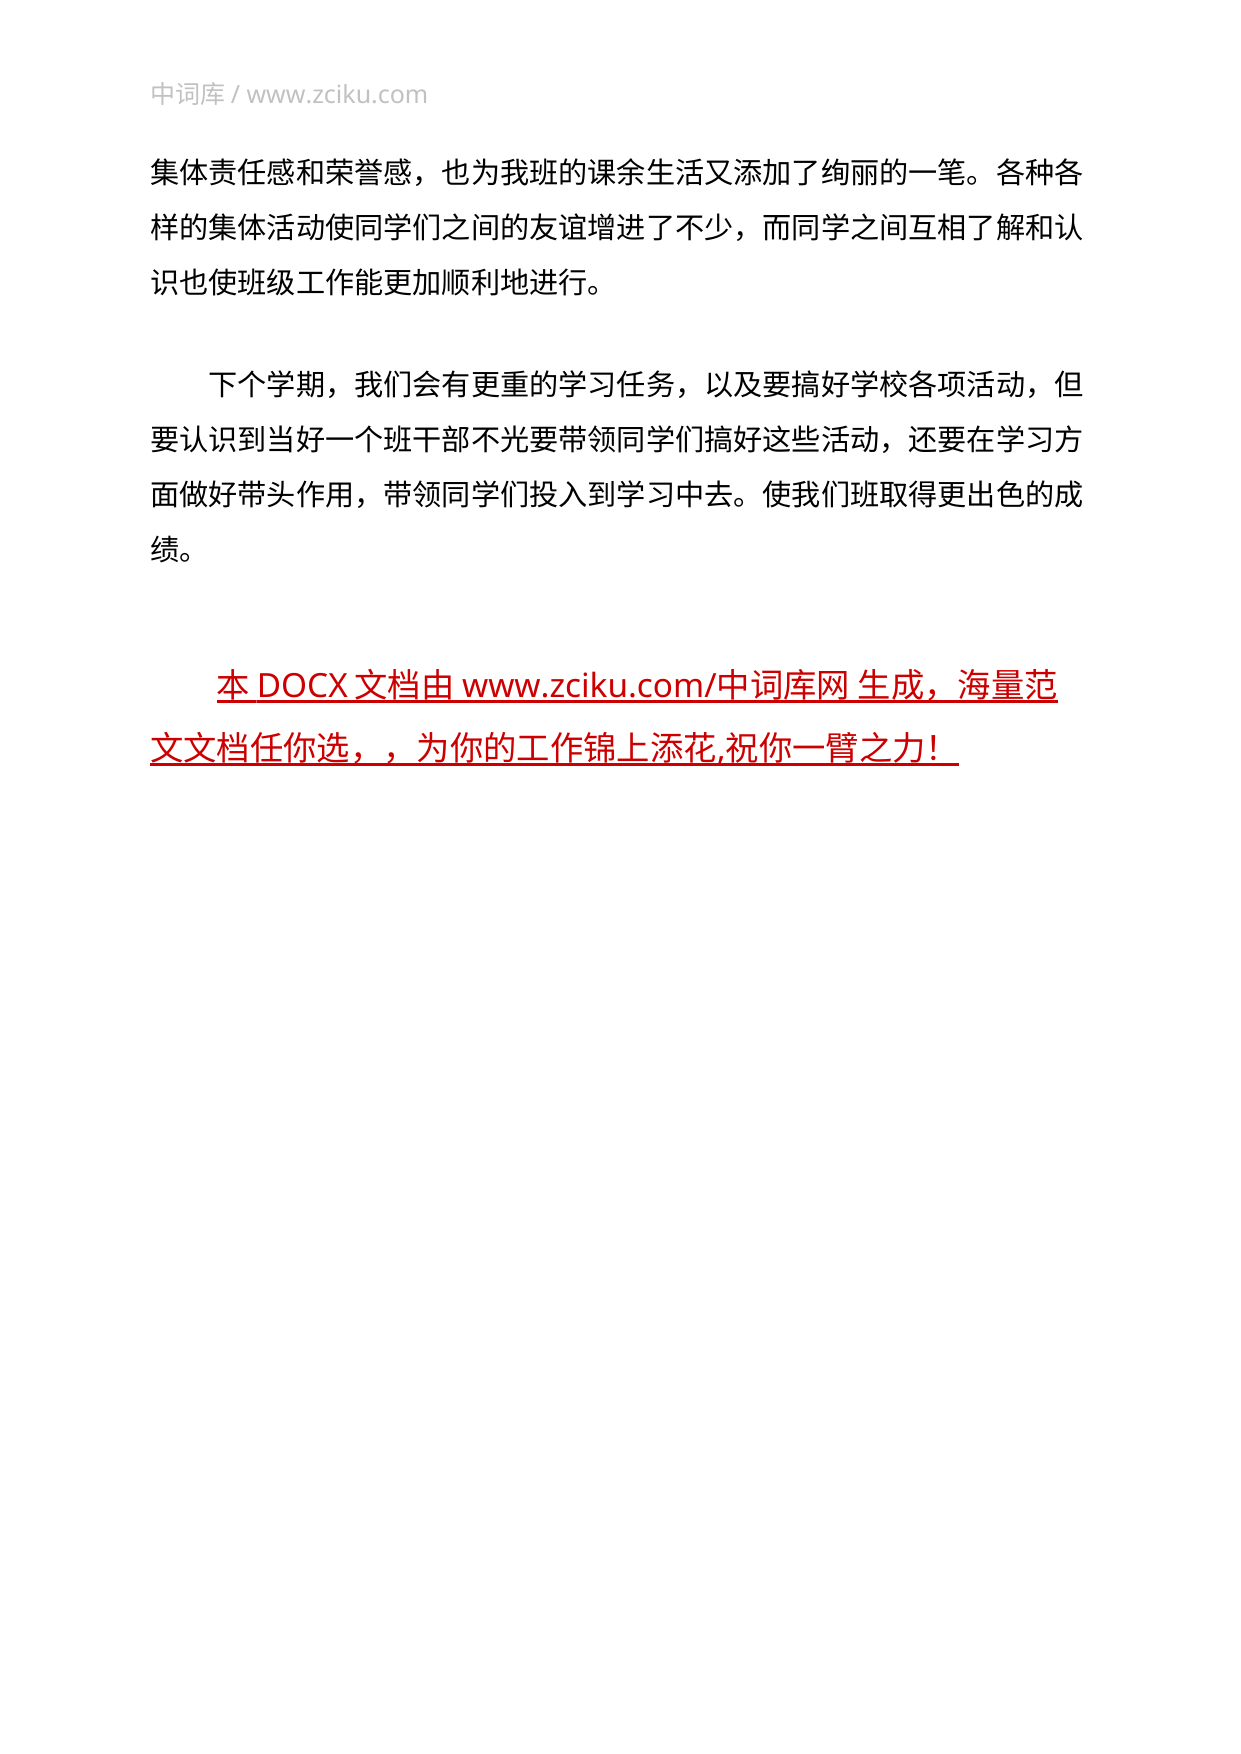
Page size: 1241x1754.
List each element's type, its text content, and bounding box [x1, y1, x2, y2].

text 下个学期，我们会有更重的学习任务，以及要搞好学校各项活动，但要认识到当好一个班干部不光要带领同学们搞好这些活动，还要在学习方面做好带头作用，带领同学们投入到学习中去。使我们班取得更出色的成绩。 [150, 362, 1090, 568]
text 本DOCX文档由 www.zciku.com/中词库网 生成，海量范文文档任你选，，为你的工作锦上添花,祝你一臂之力！ [150, 659, 1090, 771]
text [150, 150, 1090, 302]
